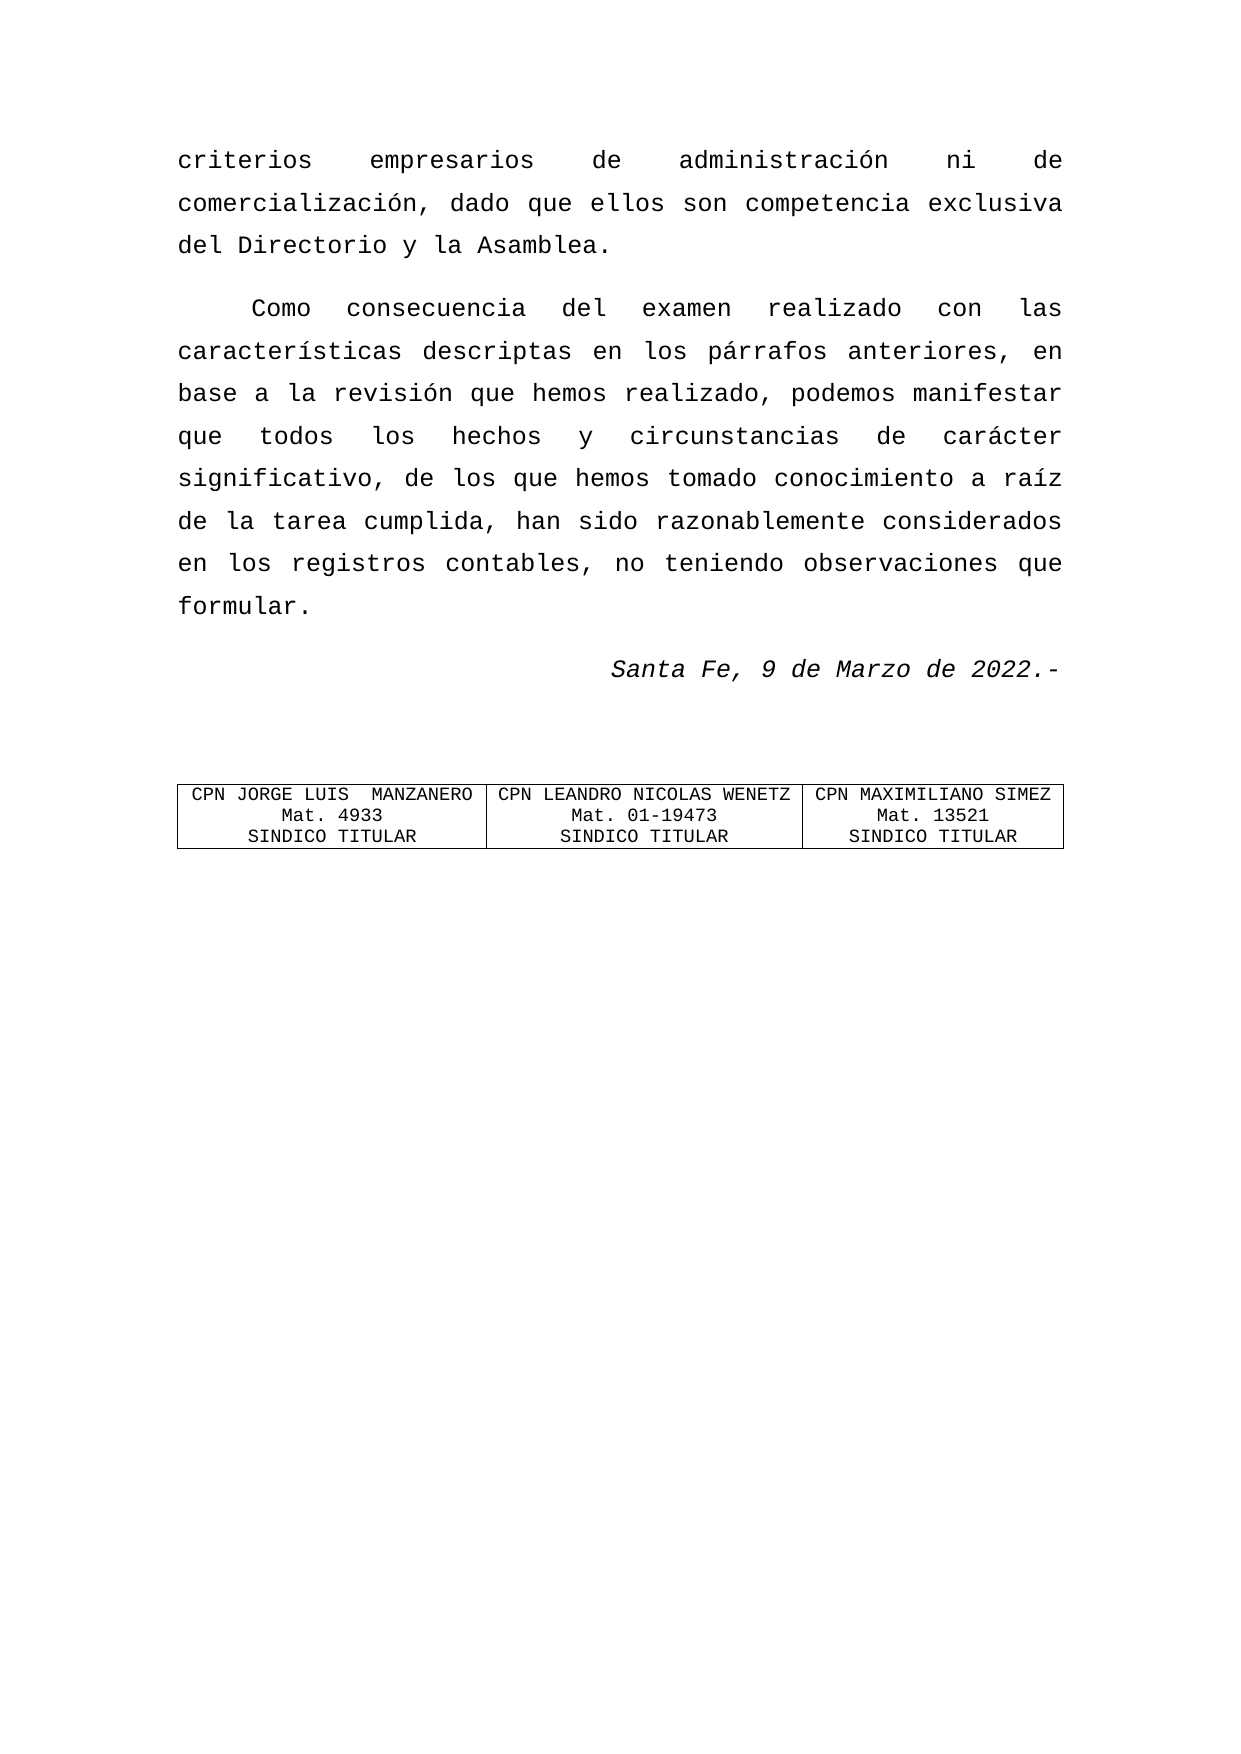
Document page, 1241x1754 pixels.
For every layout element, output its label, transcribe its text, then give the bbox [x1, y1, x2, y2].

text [177, 148, 1063, 261]
table_header CPN LEANDRO NICOLAS WENETZ Mat. 01-19473 SINDICO TITULAR [487, 785, 802, 848]
text Como consecuencia del examen realizado con las características descriptas en los párrafos anteriores, en base a la revisión que hemos realizado, podemos manifestar que todos los hechos y circunstancias de carácter significativo, de los que hemos tomado conocimiento a raíz de la tarea cumplida, han sido razonablemente considerados en los registros contables, no teniendo observaciones que formular. [177, 296, 1063, 622]
table_header CPN JORGE LUIS MANZANERO Mat. 4933 SINDICO TITULAR [178, 785, 486, 848]
text Santa Fe, 9 de Marzo de 2022.- [251, 657, 1063, 685]
table_header CPN MAXIMILIANO SIMEZ Mat. 13521 SINDICO TITULAR [803, 785, 1063, 848]
